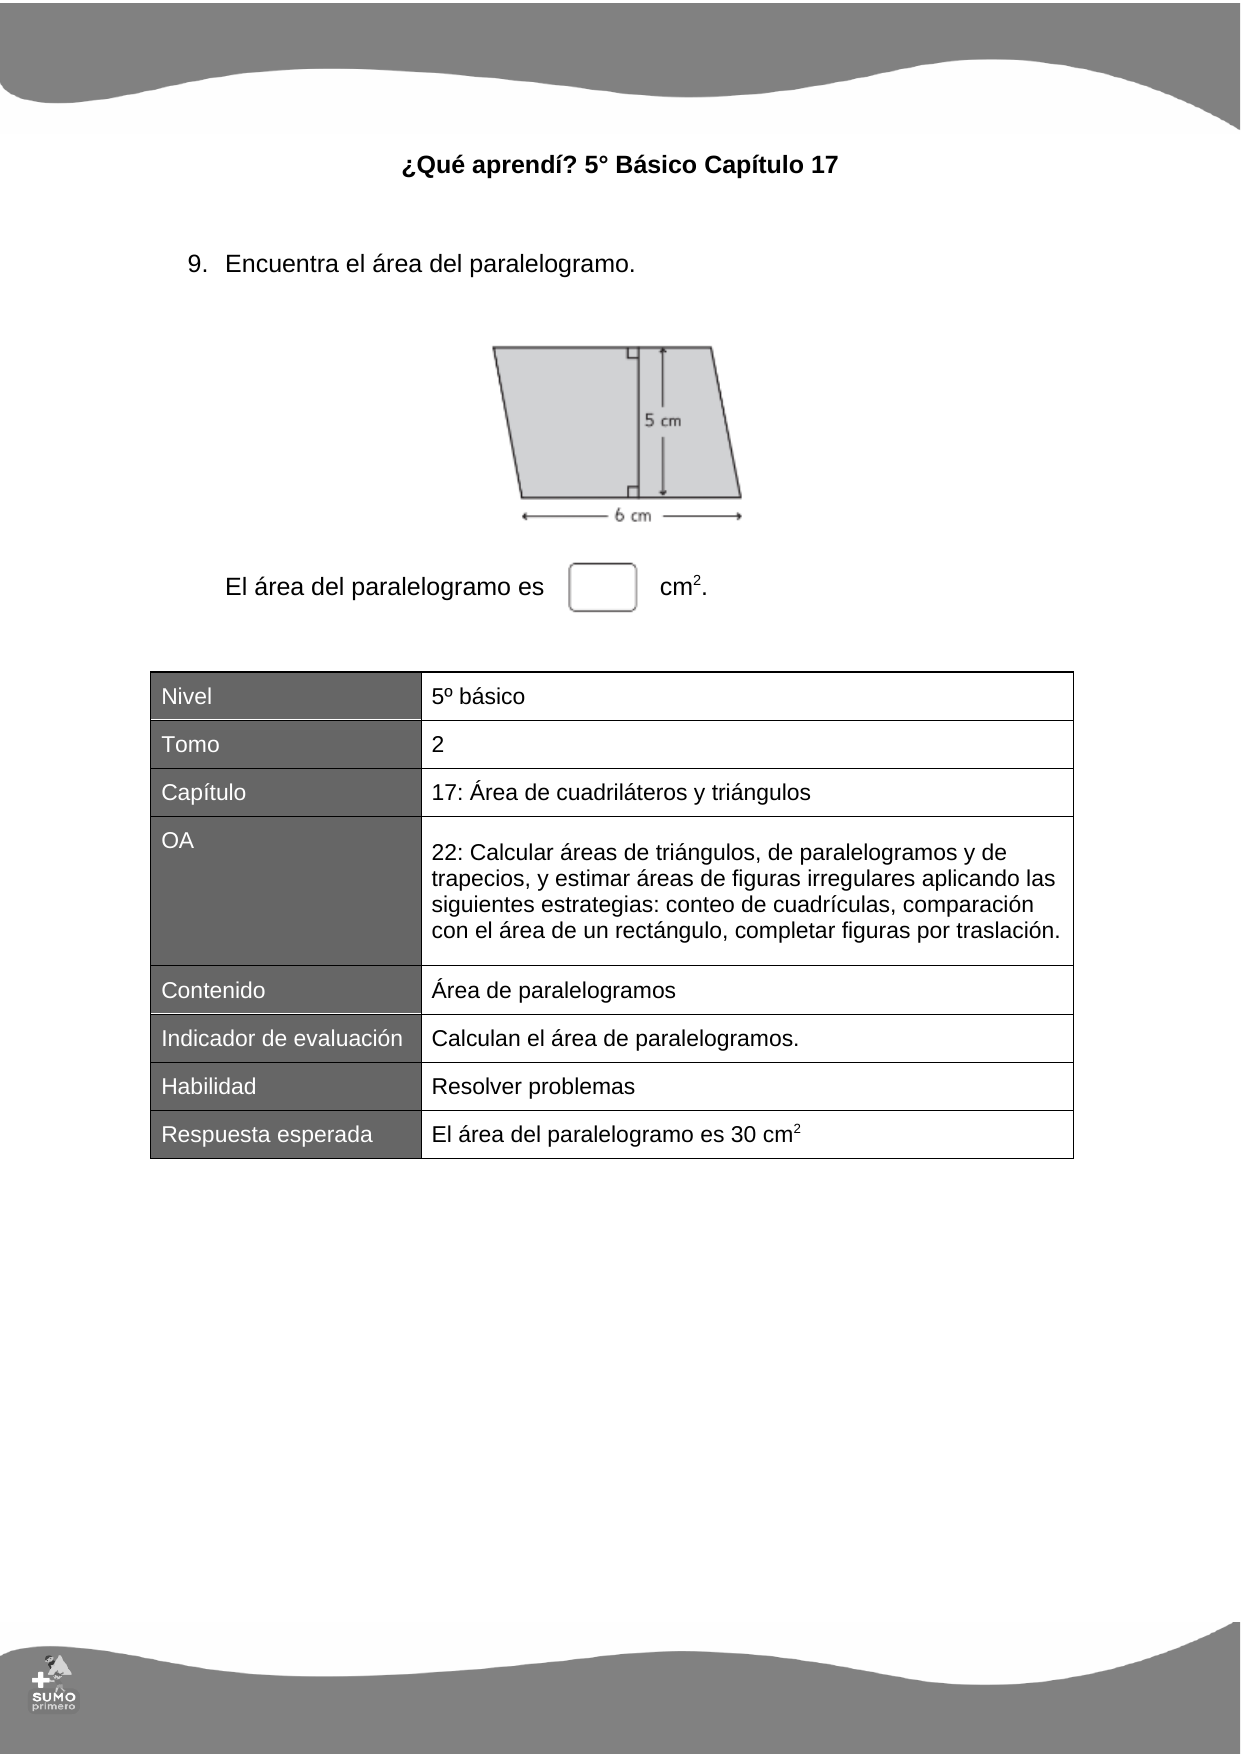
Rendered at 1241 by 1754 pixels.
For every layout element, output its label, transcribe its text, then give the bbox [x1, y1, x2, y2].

table_cell 2 [422, 721, 1073, 768]
table_cell Indicador de evaluación [151, 1015, 421, 1062]
text El área del paralelogramo es cm2. [641, 572, 1090, 601]
table_cell Calculan el área de paralelogramos. [422, 1015, 1073, 1062]
table_cell OA [151, 817, 421, 965]
picture [474, 315, 767, 536]
list Encuentra el área del paralelogramo. [187, 249, 1090, 278]
table_cell Resolver problemas [422, 1063, 1073, 1110]
text El área del paralelogramo es cm2. [150, 572, 567, 601]
table_cell Tomo [151, 721, 421, 768]
table_cell Respuesta esperada [151, 1111, 421, 1158]
table_cell 22: Calcular áreas de triángulos, de paralelogramos y de trapecios, y estimar áreas de figuras irregulares aplicando las siguientes estrategias: conteo de cuadrículas, comparación con el área de un rectángulo, completar figuras por traslación. [422, 817, 1073, 965]
table_cell Contenido [151, 966, 421, 1013]
picture [0, 3, 1241, 134]
table_cell El área del paralelogramo es 30 cm2 [422, 1111, 1073, 1158]
table_cell Área de paralelogramos [422, 966, 1073, 1013]
table_cell 17: Área de cuadriláteros y triángulos [422, 769, 1073, 816]
picture [567, 560, 641, 614]
table_header Nivel [151, 673, 421, 719]
text ¿Qué aprendí? 5° Básico Capítulo 17 [150, 150, 1090, 179]
table_cell Capítulo [151, 769, 421, 816]
picture [0, 1622, 1241, 1754]
table_cell Habilidad [151, 1063, 421, 1110]
table_header 5º básico [422, 673, 1073, 719]
